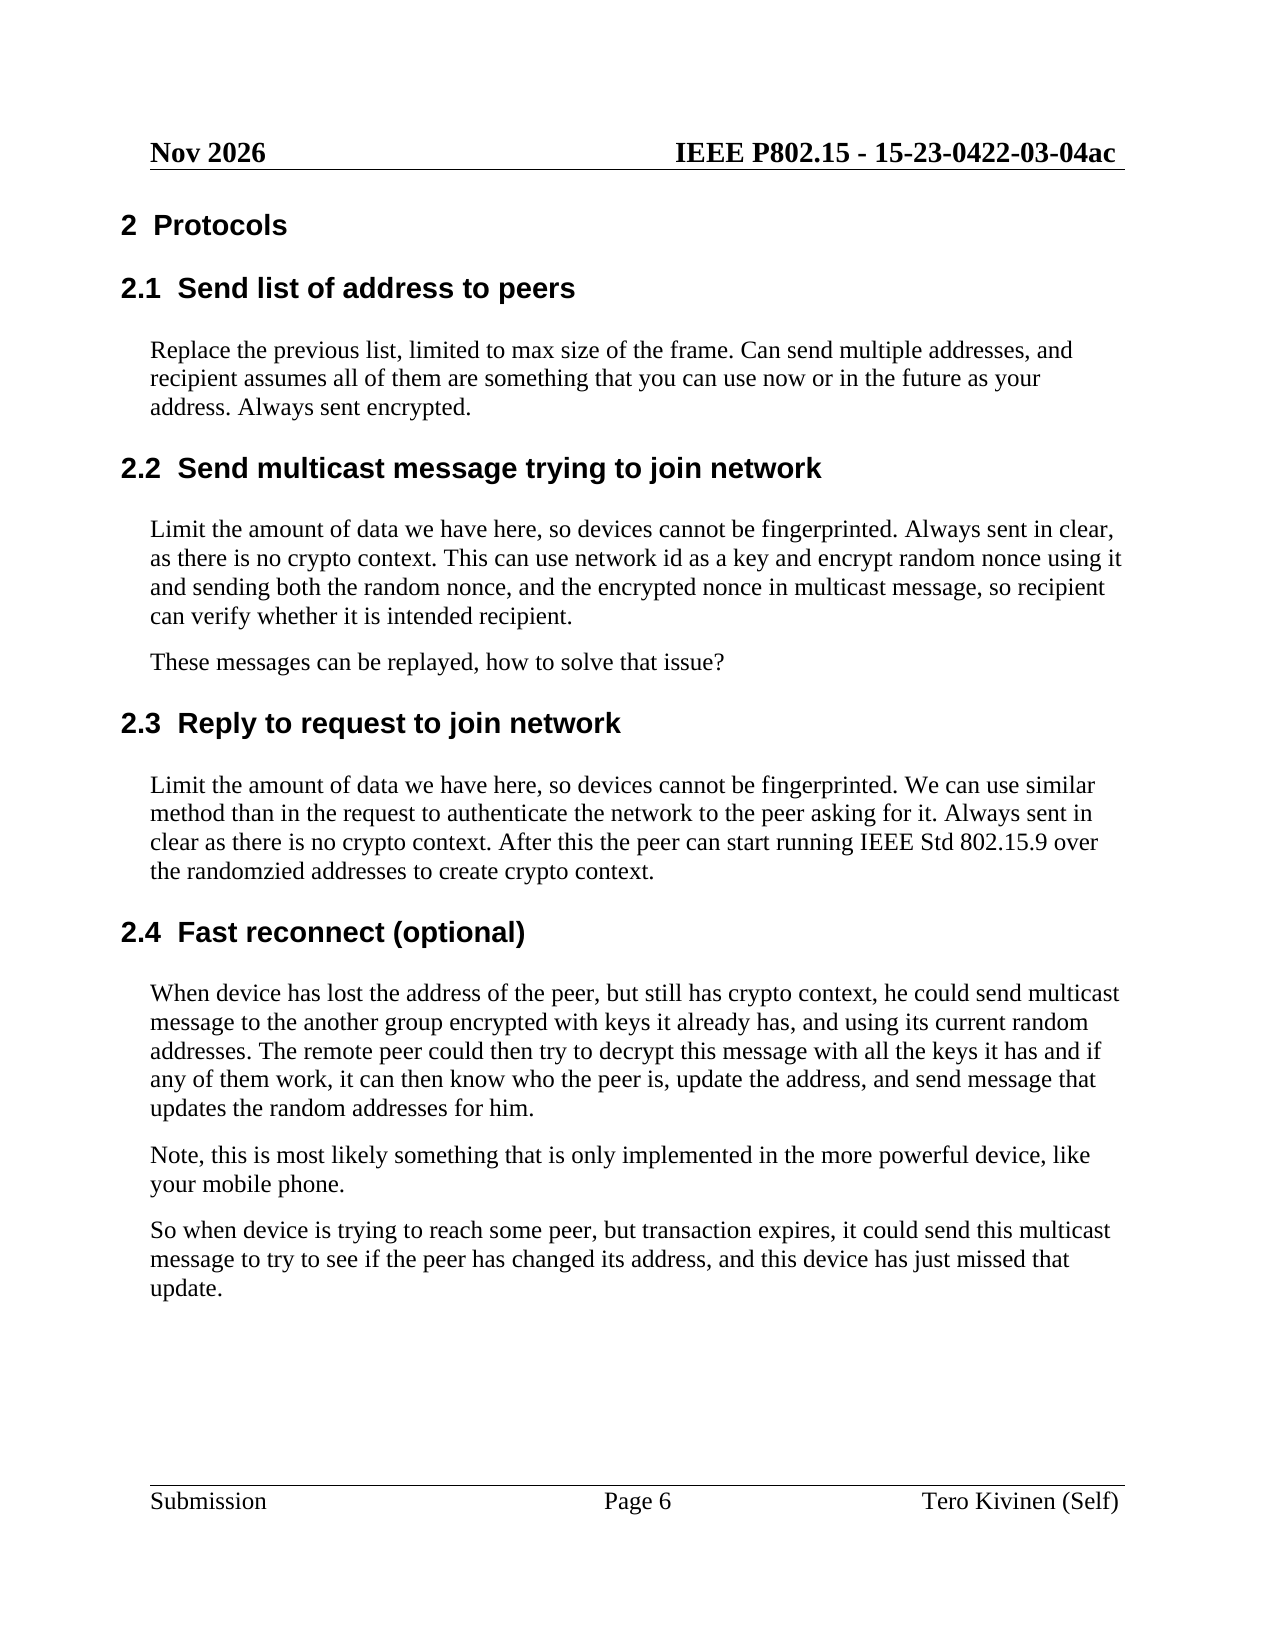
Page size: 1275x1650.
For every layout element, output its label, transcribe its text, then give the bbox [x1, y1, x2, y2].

text Replace the previous list, limited to max size of the frame. Can send multiple addresses, and recipient assumes all of them are something that you can use now or in the future as your address. Always sent encrypted. [150, 335, 1125, 421]
text Limit the amount of data we have here, so devices cannot be fingerprinted. We can use similar method than in the request to authenticate the network to the peer asking for it. Always sent in clear as there is no crypto context. After this the peer can start running IEEE Std 802.15.9 over the randomzied addresses to create crypto context. [150, 770, 1125, 885]
text Note, this is most likely something that is only implemented in the more powerful device, like your mobile phone. [150, 1140, 1125, 1198]
subtitle Protocols [112, 208, 1125, 241]
subtitle Send list of address to peers [112, 271, 1125, 305]
subtitle Reply to request to join network [112, 706, 1125, 740]
text Limit the amount of data we have here, so devices cannot be fingerprinted. Always sent in clear, as there is no crypto context. This can use network id as a key and encrypt random nonce using it and sending both the random nonce, and the encrypted nonce in multicast message, so recipient can verify whether it is intended recipient. [150, 514, 1125, 629]
text So when device is trying to reach some peer, but transaction expires, it could send this multicast message to try to see if the peer has changed its address, and this device has just missed that update. [150, 1216, 1125, 1302]
subtitle Fast reconnect (optional) [112, 915, 1125, 948]
subtitle Send multicast message trying to join network [112, 451, 1125, 484]
text These messages can be replayed, how to solve that issue? [150, 647, 1125, 676]
text When device has lost the address of the peer, but still has crypto context, he could send multicast message to the another group encrypted with keys it already has, and using its current random addresses. The remote peer could then try to decrypt this message with all the keys it has and if any of them work, it can then know who the peer is, update the address, and send message that updates the random addresses for him. [150, 978, 1125, 1122]
